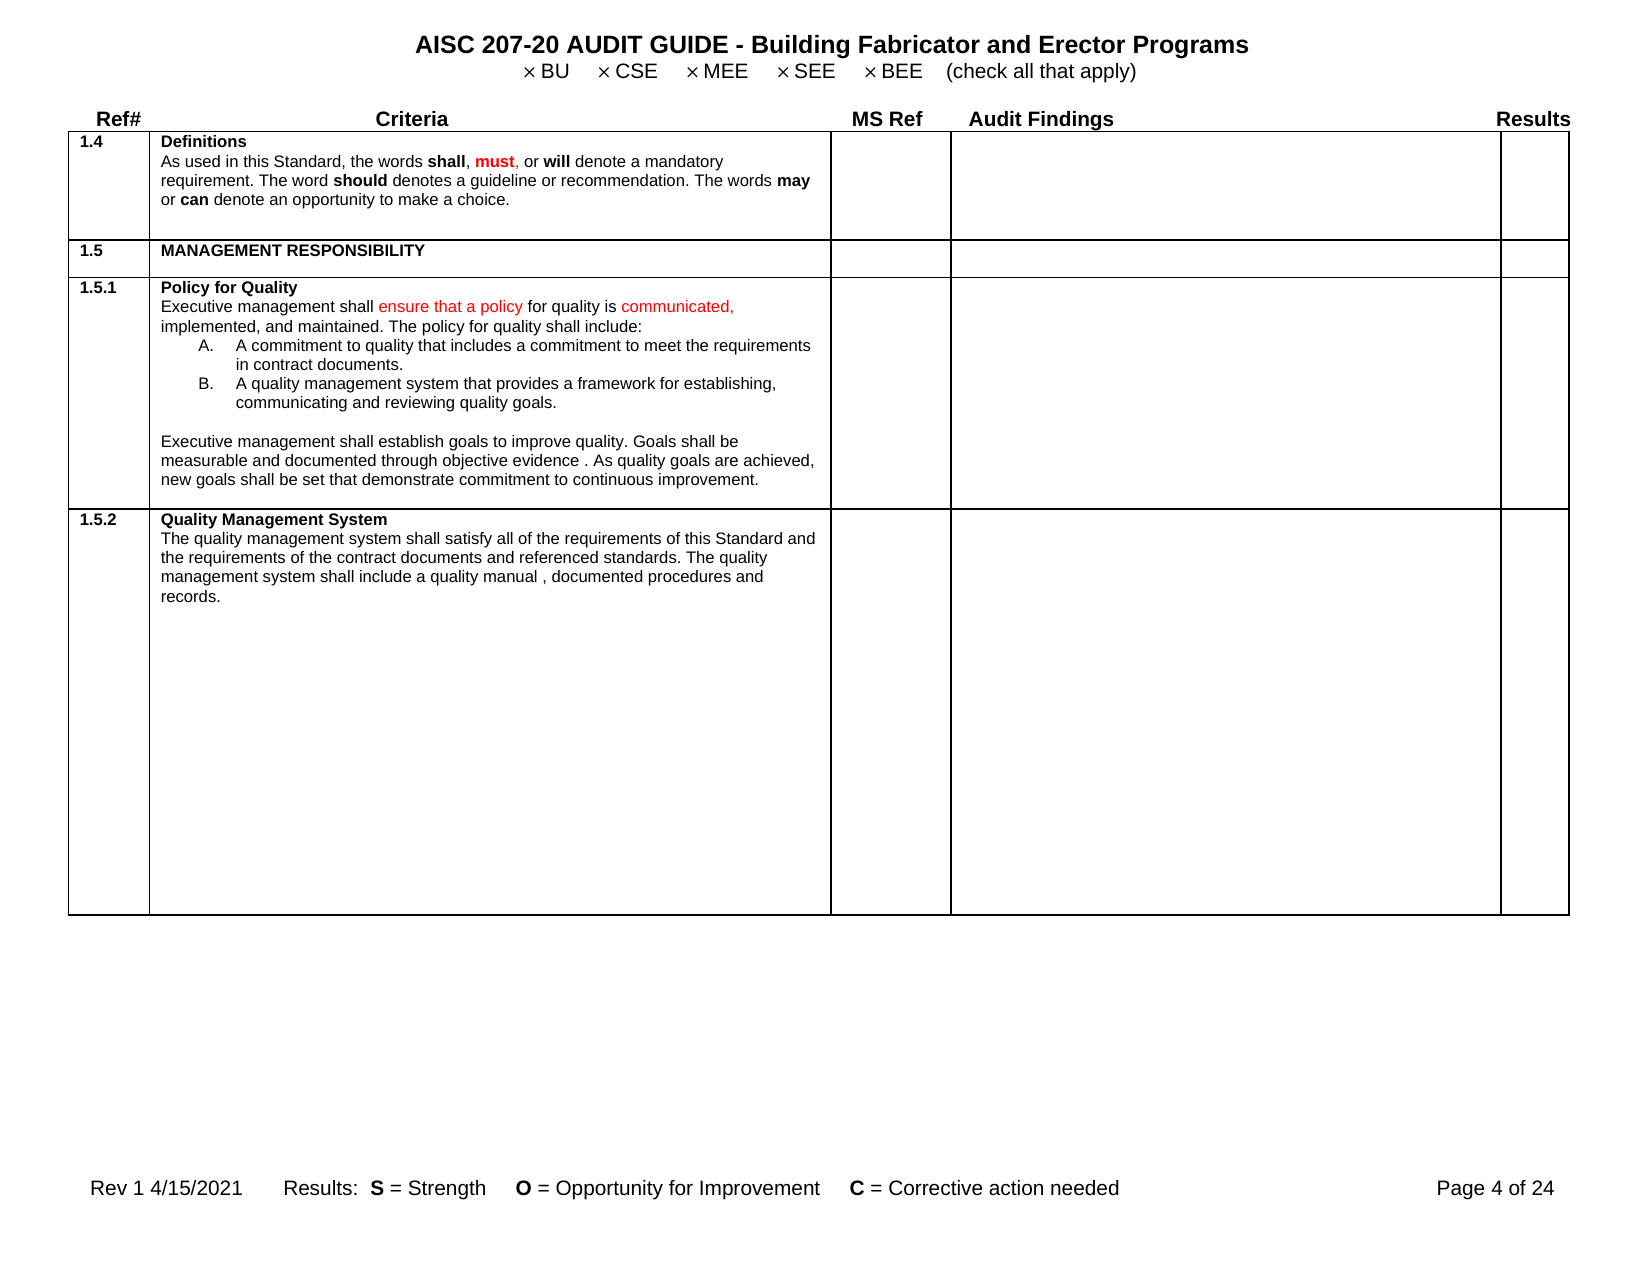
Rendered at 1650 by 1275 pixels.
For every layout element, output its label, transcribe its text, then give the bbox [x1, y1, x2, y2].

table_cell [1502, 132, 1568, 239]
table_cell [832, 278, 950, 508]
table_cell [952, 278, 1500, 508]
table_cell Quality Management System The quality management system shall satisfy all of the requirements of this Standard and the requirements of the contract documents and referenced standards. The quality management system shall include a quality manual , documented procedures and records. [150, 510, 830, 914]
table_cell [832, 241, 950, 277]
table_cell 1.5 [69, 241, 149, 277]
table_cell 1.5.1 [69, 278, 149, 508]
table_cell [832, 510, 950, 914]
table_cell Policy for Quality Executive management shall ensure that a policy for quality is communicated, implemented, and maintained. The policy for quality shall include: A commitment to quality that includes a commitment to meet the requirements in contract documents. A quality management system that provides a framework for establishing, communicating and reviewing quality goals. Executive management shall establish goals to improve quality. Goals shall be measurable and documented through objective evidence . As quality goals are achieved, new goals shall be set that demonstrate commitment to continuous improvement. [150, 278, 830, 508]
table_cell [832, 132, 950, 239]
table_cell [1502, 278, 1568, 508]
table_cell [1502, 510, 1568, 914]
table_cell [952, 241, 1500, 277]
table_cell [952, 510, 1500, 914]
table_cell Definitions As used in this Standard, the words shall, must, or will denote a mandatory requirement. The word should denotes a guideline or recommendation. The words may or can denote an opportunity to make a choice. [150, 132, 830, 239]
table_cell [1502, 241, 1568, 277]
table_cell 1.4 [69, 132, 149, 239]
table_cell MANAGEMENT RESPONSIBILITY [150, 241, 830, 277]
table_cell [952, 132, 1500, 239]
table_cell 1.5.2 [69, 510, 149, 914]
